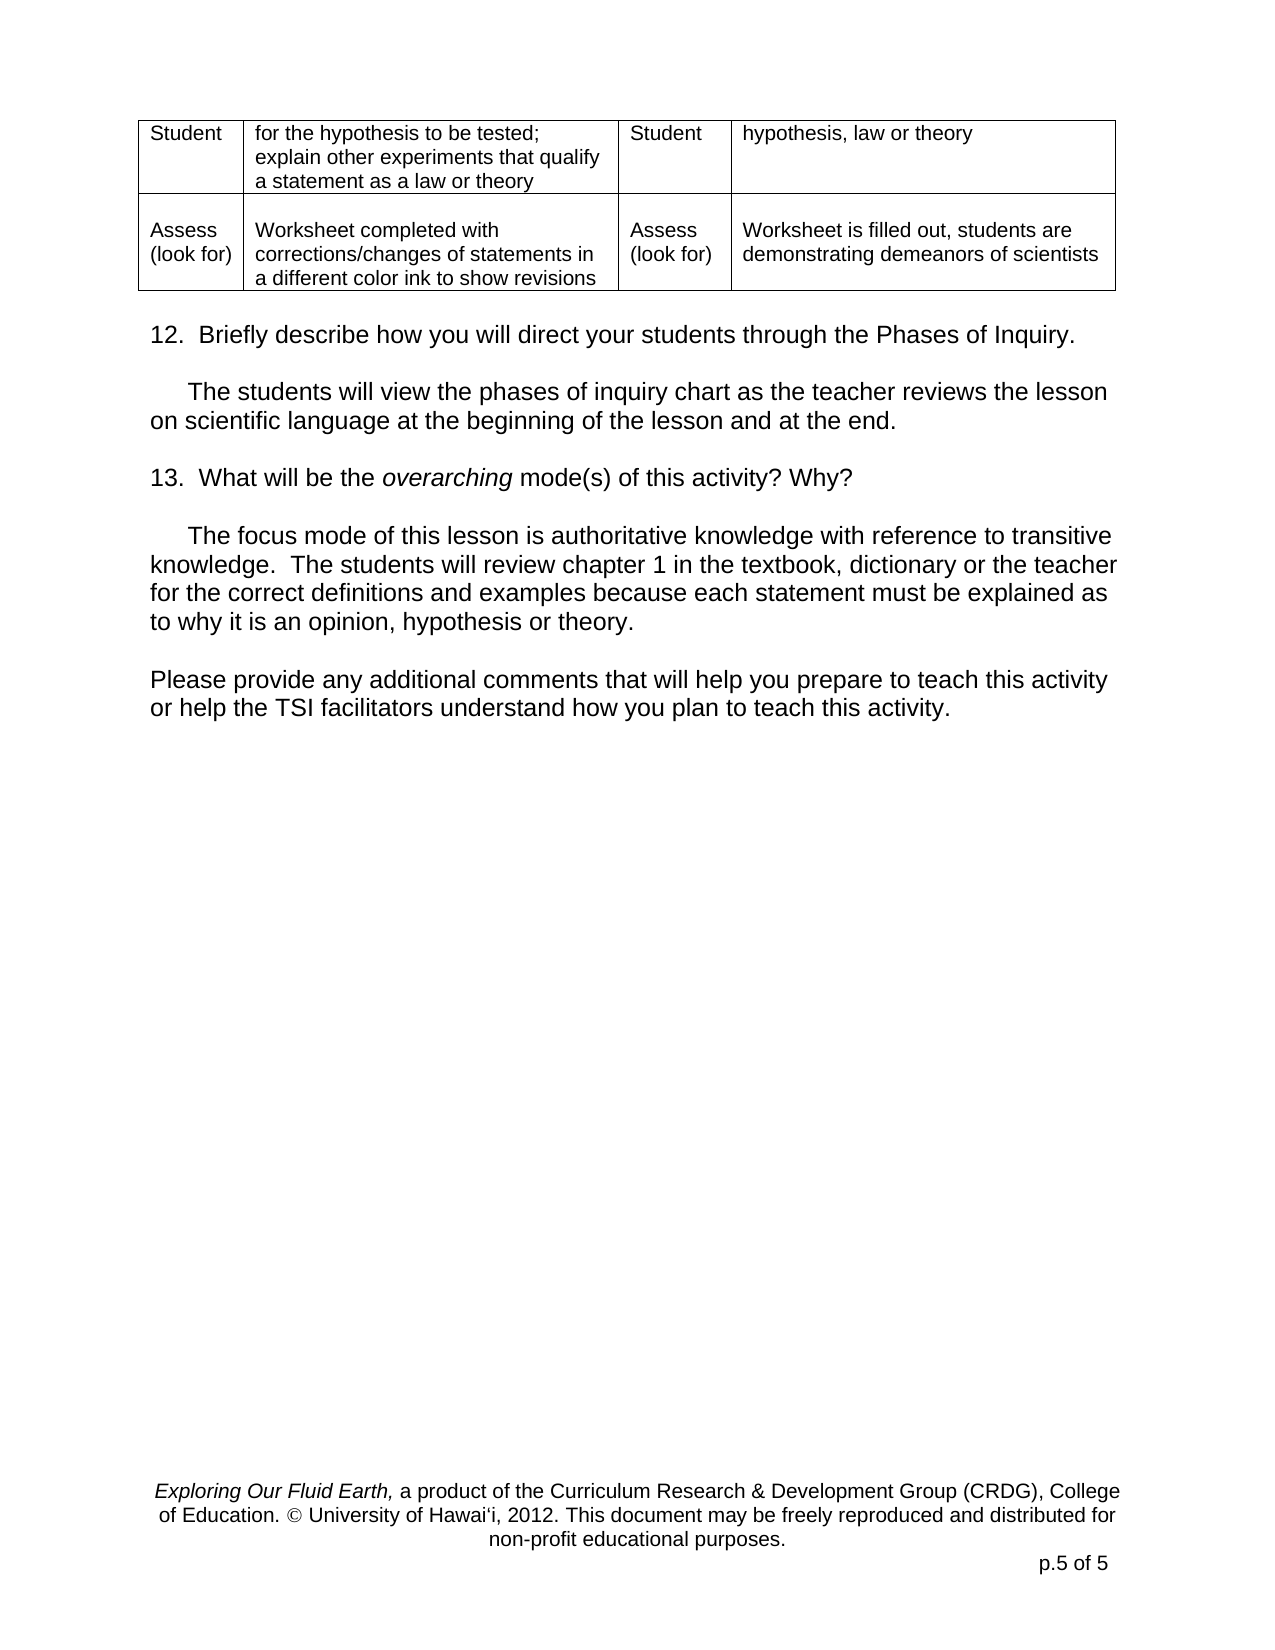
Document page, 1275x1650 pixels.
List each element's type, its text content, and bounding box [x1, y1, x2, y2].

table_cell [244, 121, 618, 193]
table_cell Assess (look for) [139, 194, 243, 290]
text The focus mode of this lesson is authoritative knowledge with reference to transitive knowledge. The students will review chapter 1 in the textbook, dictionary or the teacher for the correct definitions and examples because each statement must be explained as to why it is an opinion, hypothesis or theory. [150, 521, 1125, 636]
table_cell Student [139, 121, 243, 193]
table_cell Worksheet completed with corrections/changes of statements in a different color ink to show revisions [244, 194, 618, 290]
table_cell Worksheet is filled out, students are demonstrating demeanors of scientists [732, 194, 1115, 290]
text 12. Briefly describe how you will direct your students through the Phases of Inquiry. [150, 319, 1125, 348]
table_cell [732, 121, 1115, 193]
text 13. What will be the overarching mode(s) of this activity? Why? [150, 463, 1125, 492]
text Please provide any additional comments that will help you prepare to teach this activity or help the TSI facilitators understand how you plan to teach this activity. [150, 664, 1125, 722]
text The students will view the phases of inquiry chart as the teacher reviews the lesson on scientific language at the beginning of the lesson and at the end. [150, 377, 1125, 434]
table_cell Assess (look for) [619, 194, 731, 290]
table_cell Student [619, 121, 731, 193]
